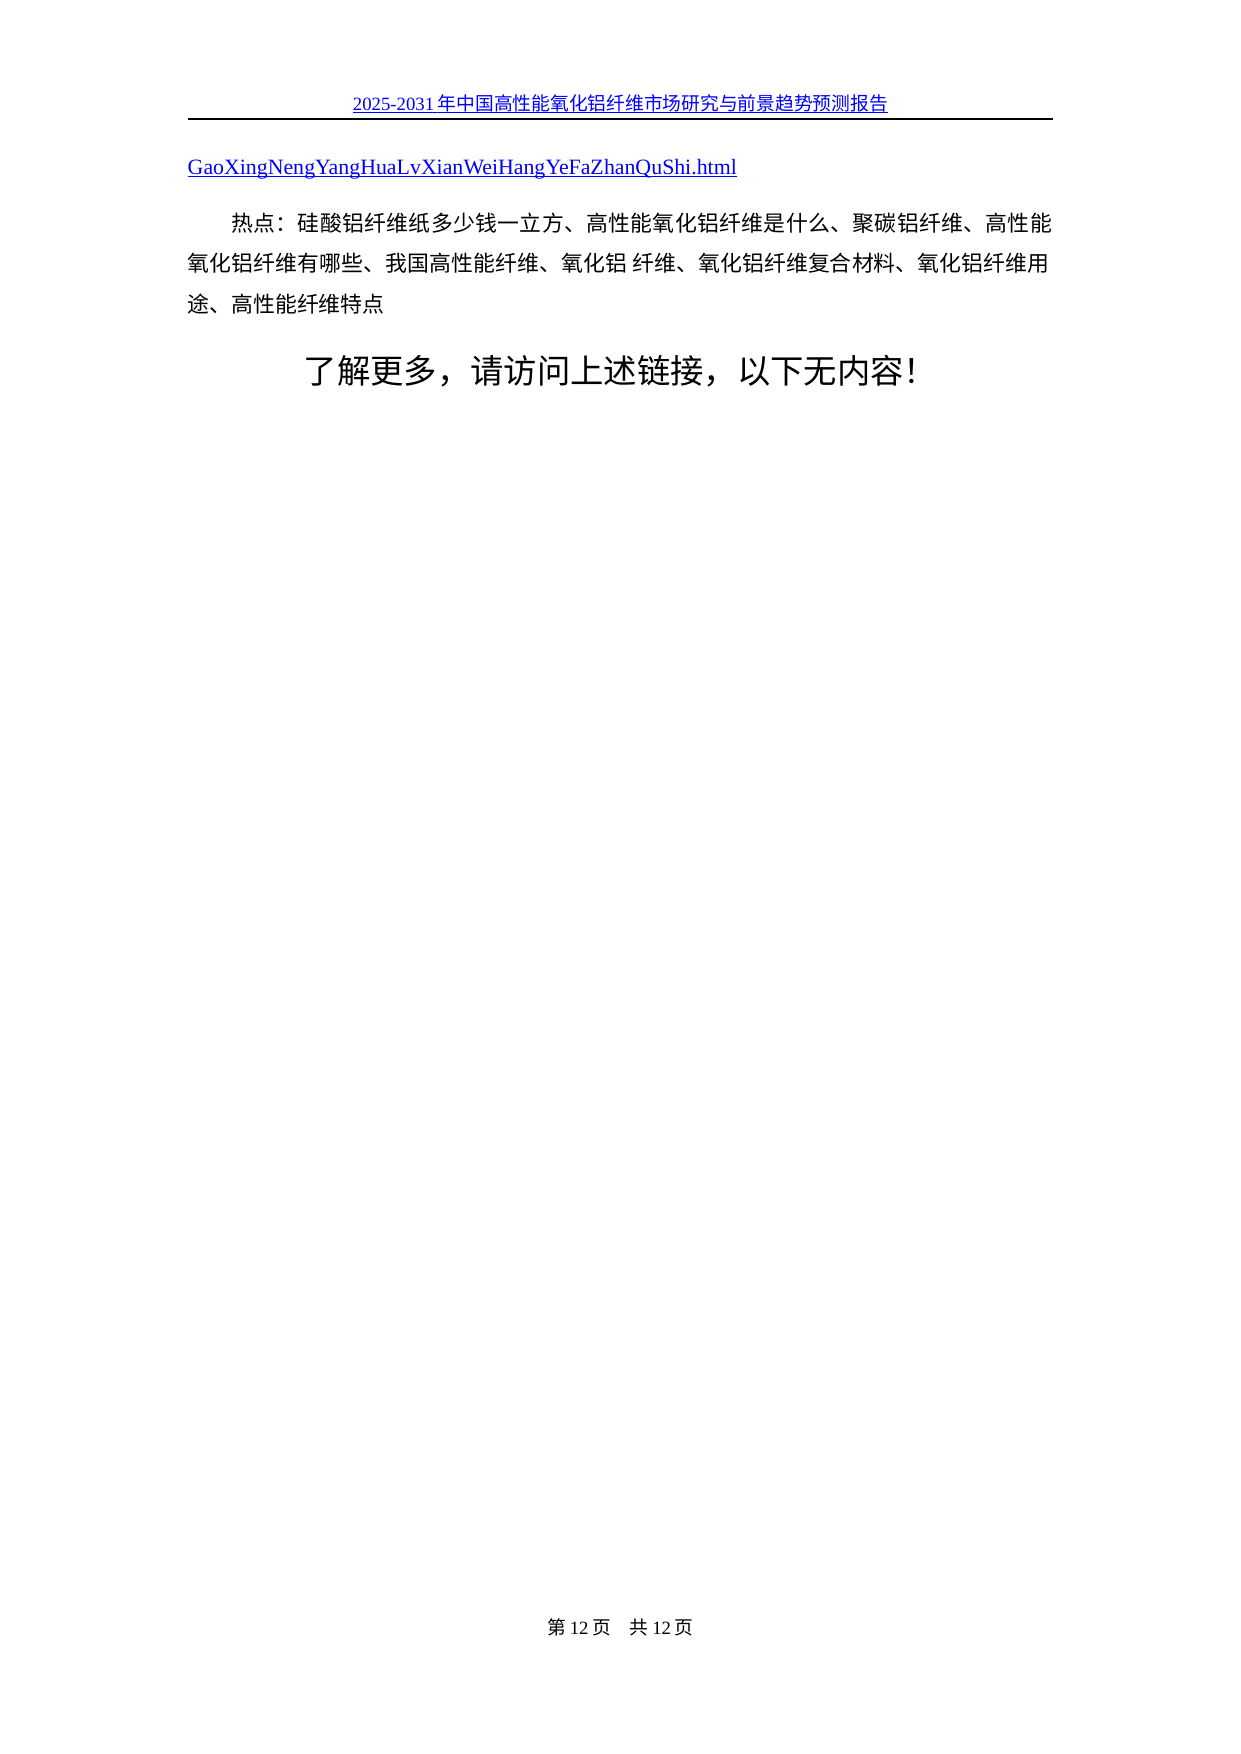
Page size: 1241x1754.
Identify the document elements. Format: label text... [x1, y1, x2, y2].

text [187, 150, 1053, 183]
text 热点：硅酸铝纤维纸多少钱一立方、高性能氧化铝纤维是什么、聚碳铝纤维、高性能氧化铝纤维有哪些、我国高性能纤维、氧化铝 纤维、氧化铝纤维复合材料、氧化铝纤维用途、高性能纤维特点 [187, 205, 1053, 319]
title 了解更多，请访问上述链接，以下无内容！ [187, 337, 1053, 402]
